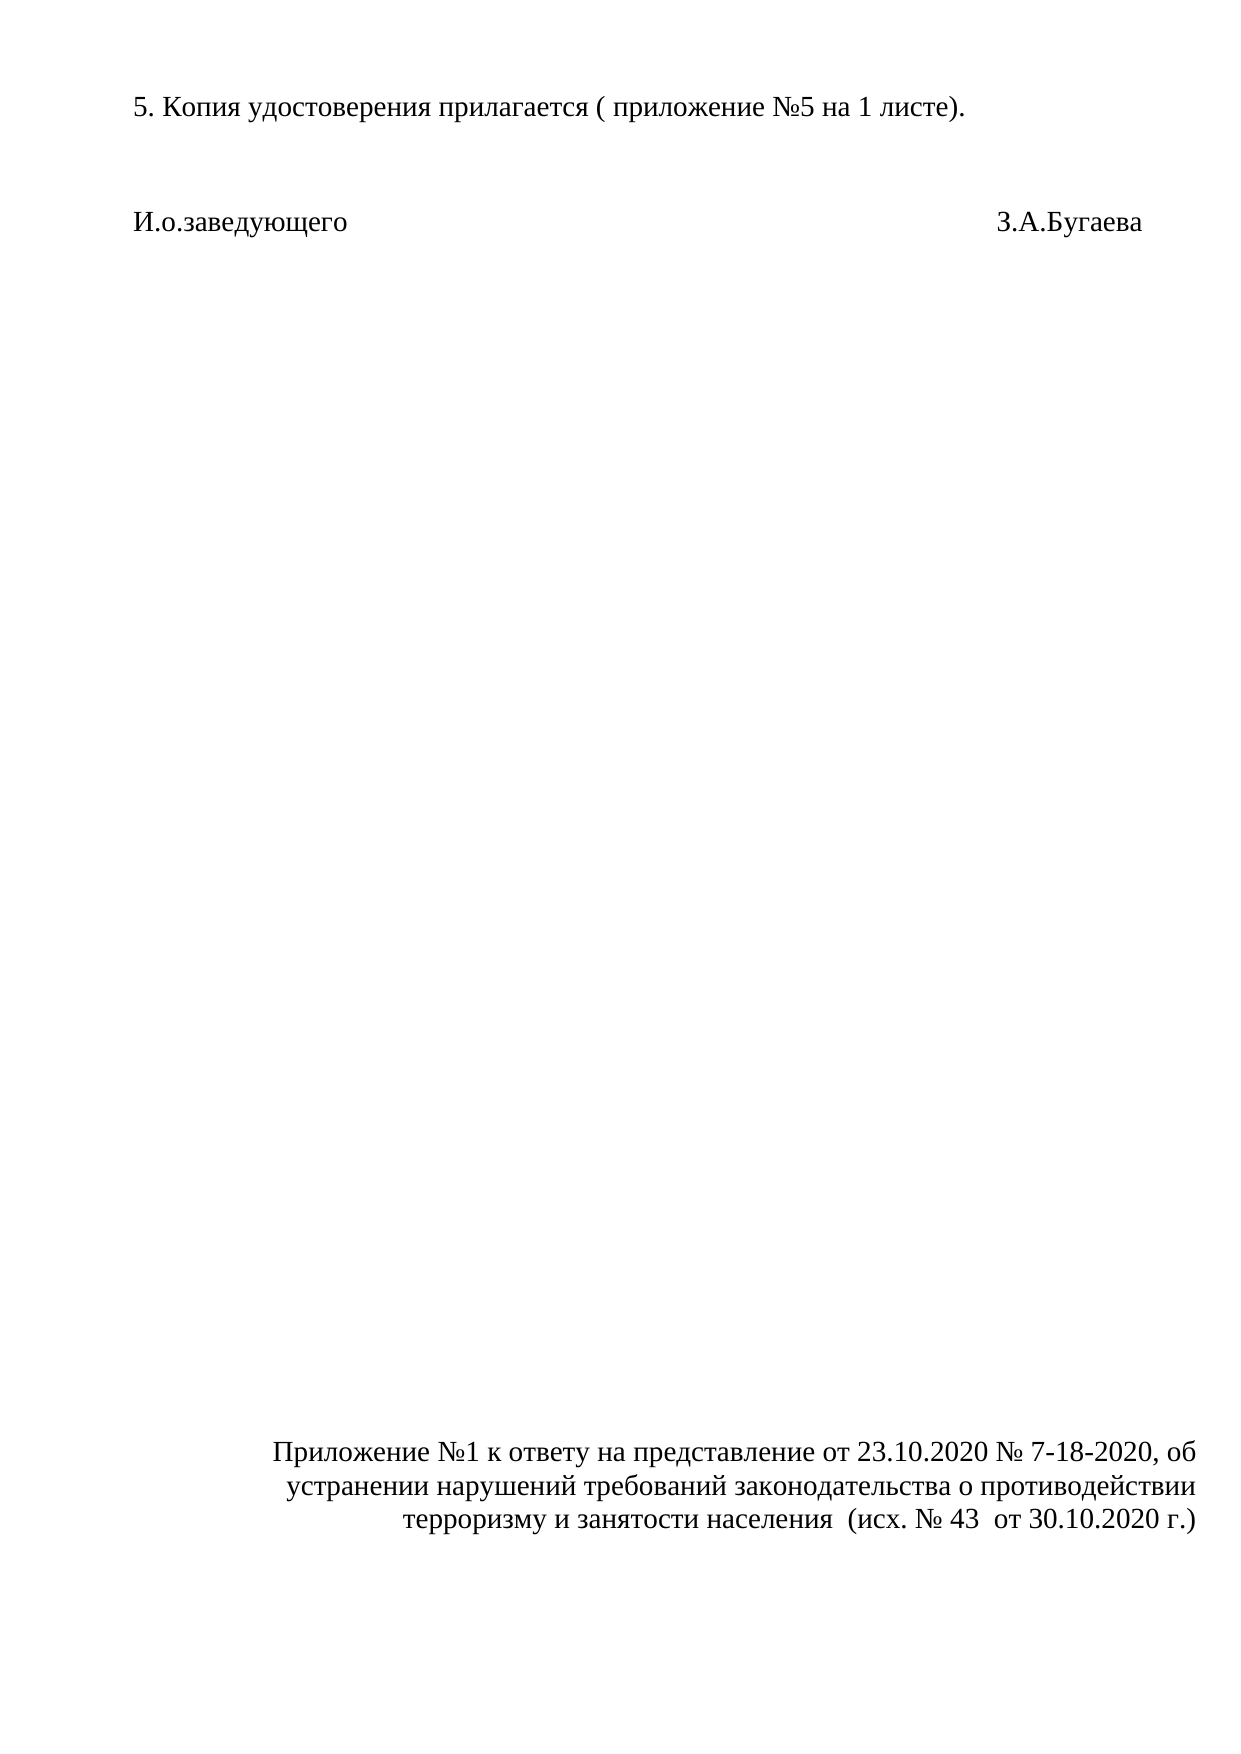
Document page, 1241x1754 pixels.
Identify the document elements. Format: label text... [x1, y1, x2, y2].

text терроризму и занятости населения (исх. № 43 от 30.10.2020 г.) [133, 1501, 1196, 1535]
text Приложение №1 к ответу на представление от 23.10.2020 № 7-18-2020, об устранении нарушений требований законодательства о противодействии [133, 1434, 1196, 1501]
text И.о.заведующего З.А.Бугаева [133, 204, 1196, 238]
text 5. Копия удостоверения прилагается ( приложение №5 на 1 листе). [133, 89, 1196, 122]
